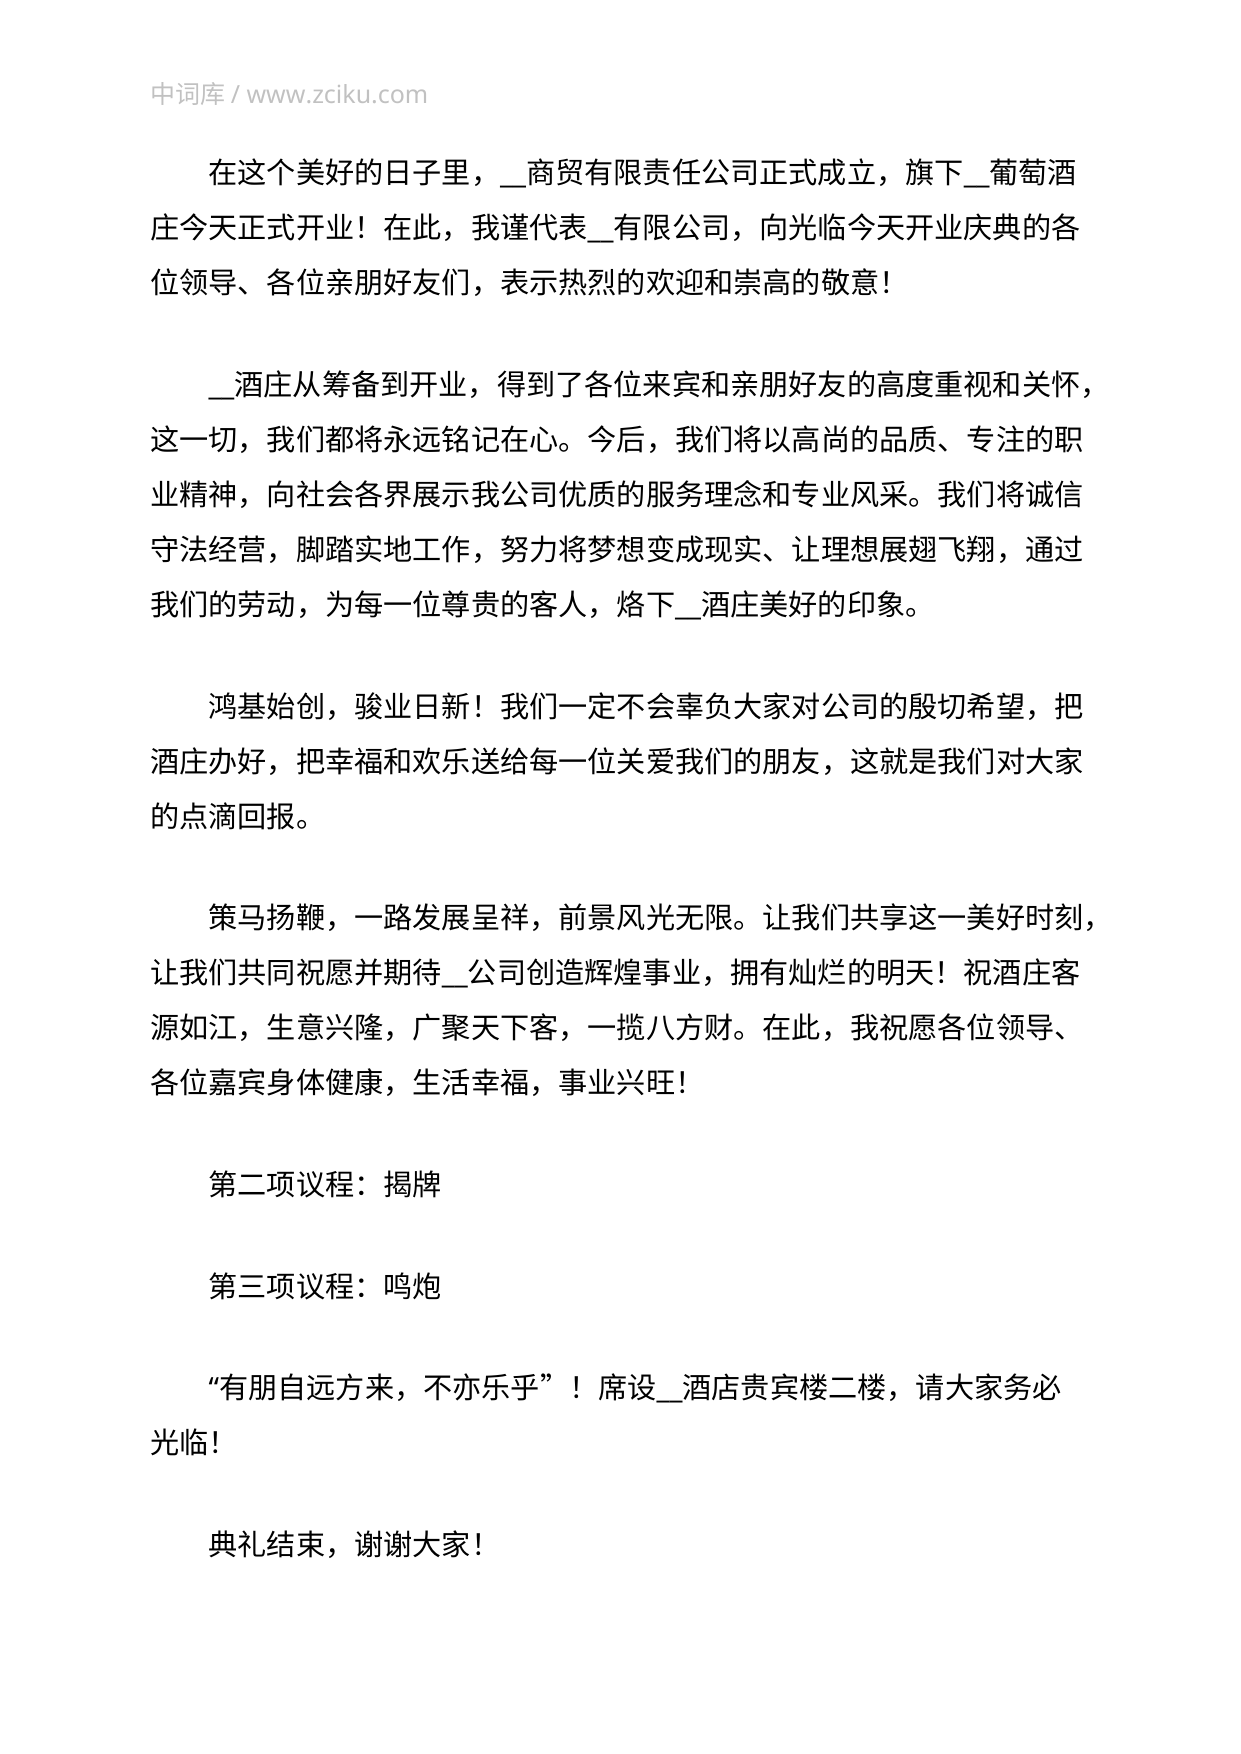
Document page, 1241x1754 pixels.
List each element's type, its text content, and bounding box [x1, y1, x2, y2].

text 第三项议程：鸣炮 [150, 1263, 1090, 1306]
text 典礼结束，谢谢大家！ [150, 1522, 1090, 1564]
text “有朋自远方来，不亦乐乎”！席设__酒店贵宾楼二楼，请大家务必光临！ [150, 1365, 1090, 1462]
text 第二项议程：揭牌 [150, 1162, 1090, 1204]
text 策马扬鞭，一路发展呈祥，前景风光无限。让我们共享这一美好时刻，让我们共同祝愿并期待__公司创造辉煌事业，拥有灿烂的明天！祝酒庄客源如江，生意兴隆，广聚天下客，一揽八方财。在此，我祝愿各位领导、各位嘉宾身体健康，生活幸福，事业兴旺！ [150, 895, 1090, 1102]
text 鸿基始创，骏业日新！我们一定不会辜负大家对公司的殷切希望，把酒庄办好，把幸福和欢乐送给每一位关爱我们的朋友，这就是我们对大家的点滴回报。 [150, 683, 1090, 836]
text __酒庄从筹备到开业，得到了各位来宾和亲朋好友的高度重视和关怀，这一切，我们都将永远铭记在心。今后，我们将以高尚的品质、专注的职业精神，向社会各界展示我公司优质的服务理念和专业风采。我们将诚信守法经营，脚踏实地工作，努力将梦想变成现实、让理想展翅飞翔，通过我们的劳动，为每一位尊贵的客人，烙下__酒庄美好的印象。 [150, 362, 1090, 624]
text 在这个美好的日子里，__商贸有限责任公司正式成立，旗下__葡萄酒庄今天正式开业！在此，我谨代表__有限公司，向光临今天开业庆典的各位领导、各位亲朋好友们，表示热烈的欢迎和崇高的敬意！ [150, 150, 1090, 302]
